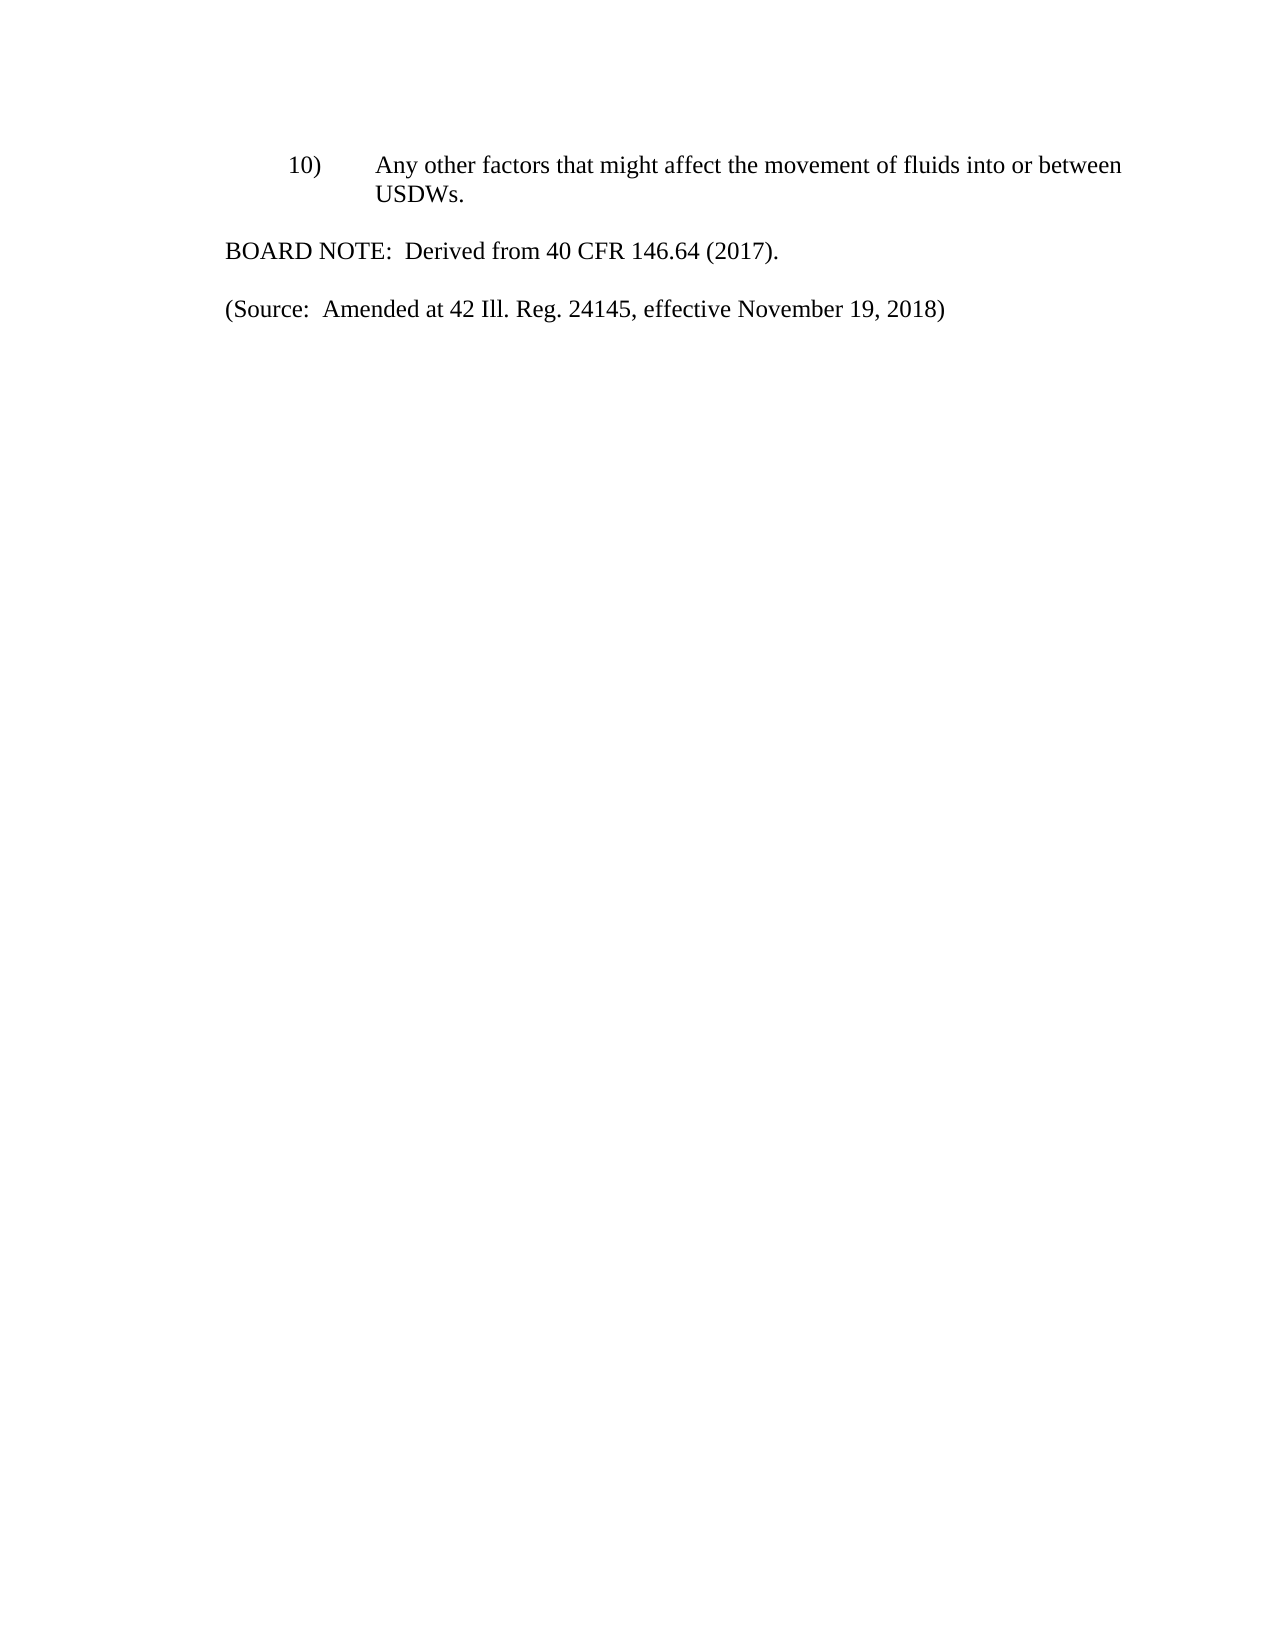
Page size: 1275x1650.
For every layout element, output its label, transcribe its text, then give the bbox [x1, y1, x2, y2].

text (Source: Amended at 42 Ill. Reg. 24145, effective November 19, 2018) [225, 294, 1125, 322]
text BOARD NOTE: Derived from 40 CFR 146.64 (2017). [225, 236, 1125, 265]
text 10) Any other factors that might affect the movement of fluids into or between USDWs. [288, 150, 1125, 207]
